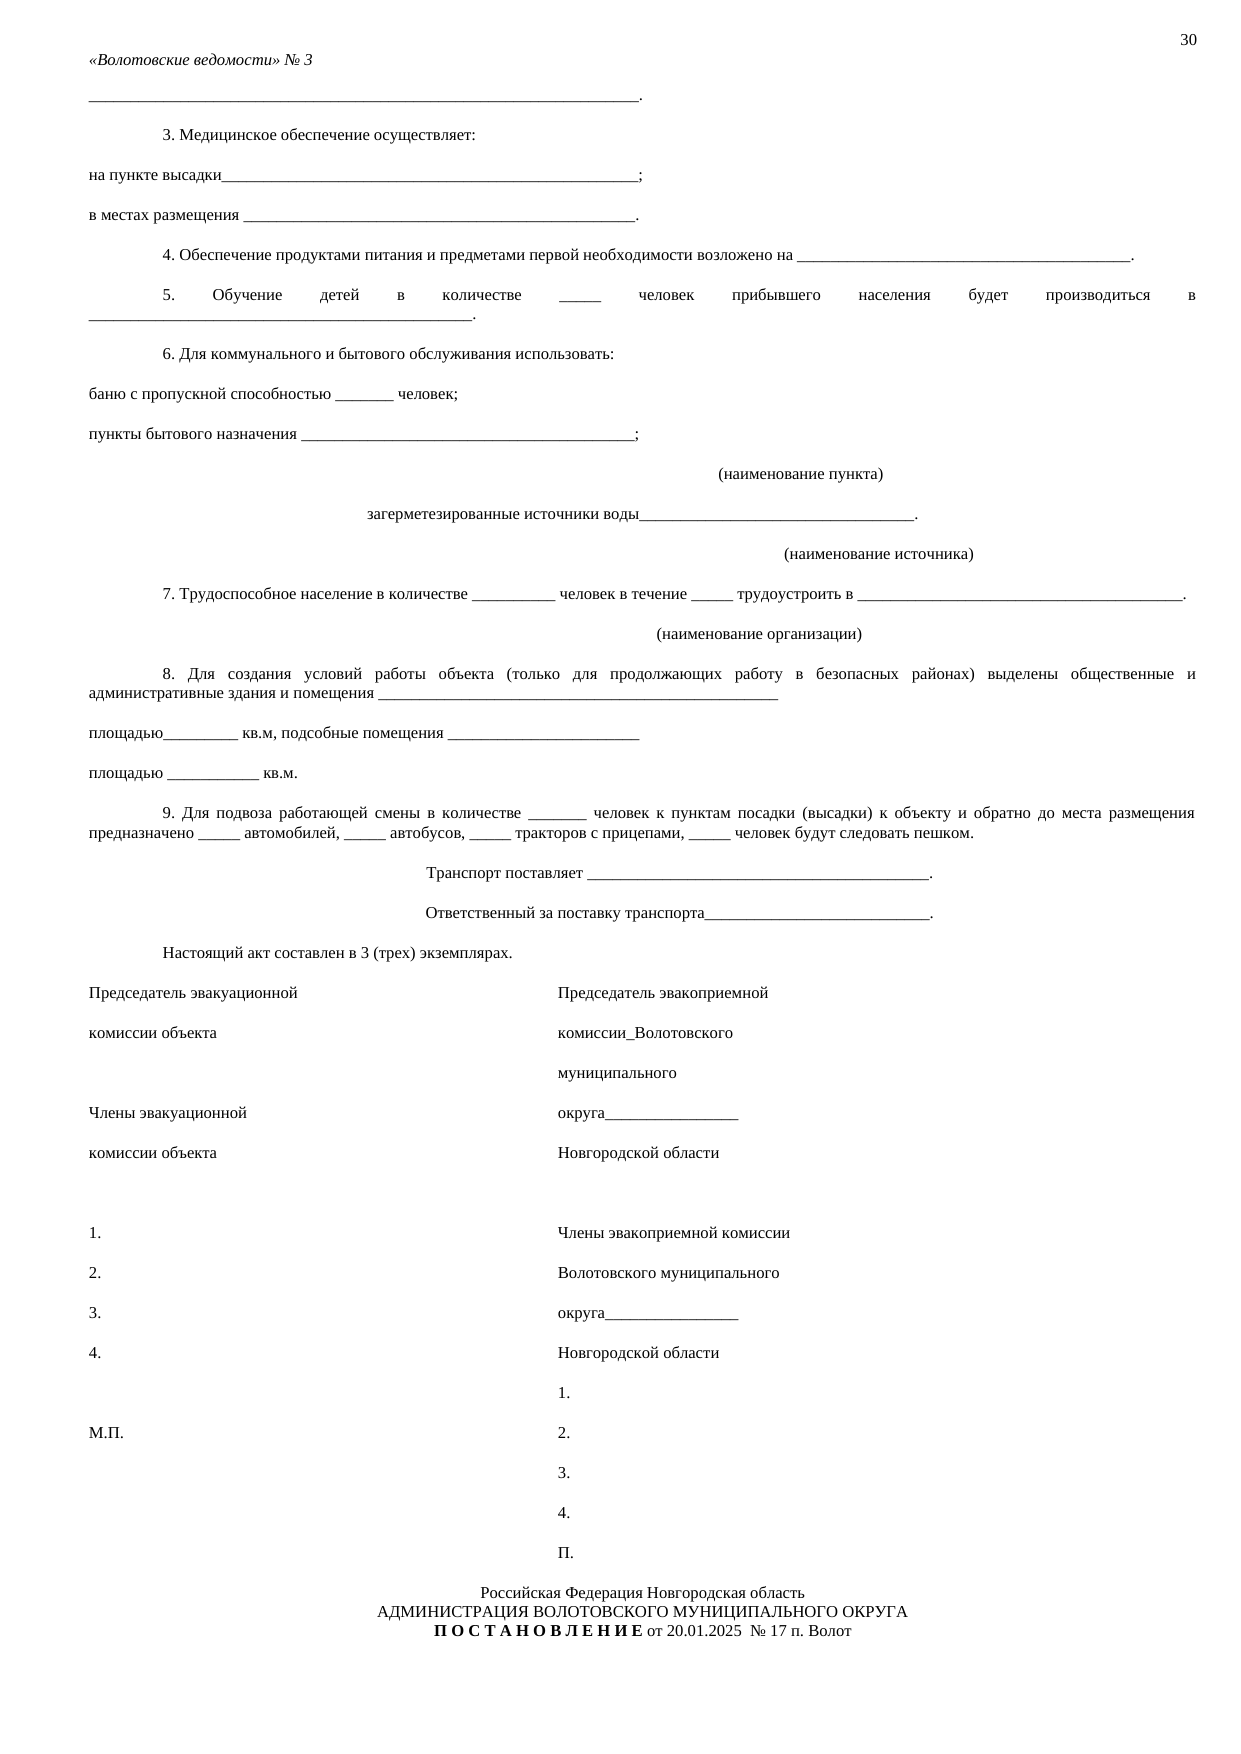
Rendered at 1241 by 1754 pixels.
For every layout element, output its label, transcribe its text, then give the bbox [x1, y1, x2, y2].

text на пункте высадки__________________________________________________; [89, 165, 1197, 184]
text (наименование источника) [89, 544, 1240, 563]
text площадью ___________ кв.м. [89, 763, 1197, 782]
text баню с пропускной способностью _______ человек; [89, 384, 1197, 403]
text П О С Т А Н О В Л Е Н И Е от 20.01.2025 № 17 п. Волот [89, 1621, 1197, 1640]
text загерметезированные источники воды_________________________________. [89, 504, 1197, 523]
text Настоящий акт составлен в 3 (трех) экземплярах. [89, 942, 1197, 962]
text в местах размещения _______________________________________________. [89, 205, 1197, 224]
text 4. Обеспечение продуктами питания и предметами первой необходимости возложено на ________________________________________. [89, 245, 1197, 264]
text 6. Для коммунального и бытового обслуживания использовать: [89, 344, 1197, 363]
text Ответственный за поставку транспорта___________________________. [89, 902, 1197, 922]
table_header Председатель эвакуационной комиссии объекта Члены эвакуационной комиссии объекта 1. 2. 3. 4. М.П. [78, 983, 546, 1582]
text 3. Медицинское обеспечение осуществляет: [89, 125, 1197, 144]
text Транспорт поставляет _________________________________________. [89, 862, 1197, 882]
text 8. Для создания условий работы объекта (только для продолжающих работу в безопасных районах) выделены общественные и административные здания и помещения ________________________________________________ [89, 664, 1197, 702]
text (наименование организации) [89, 624, 1197, 643]
text 9. Для подвоза работающей смены в количестве _______ человек к пунктам посадки (высадки) к объекту и обратно до места размещения предназначено _____ автомобилей, _____ автобусов, _____ тракторов с прицепами, _____ человек будут следовать пешком. [89, 803, 1197, 842]
text пункты бытового назначения ________________________________________; [89, 424, 1197, 443]
text Российская Федерация Новгородская область [89, 1582, 1197, 1602]
text 7. Трудоспособное население в количестве __________ человек в течение _____ трудоустроить в _______________________________________. [89, 584, 1197, 603]
text 5. Обучение детей в количестве _____ человек прибывшего населения будет производиться в ______________________________________________. [89, 285, 1197, 323]
text __________________________________________________________________. [89, 85, 1197, 104]
text (наименование пункта) [89, 464, 1240, 483]
text АДМИНИСТРАЦИЯ ВОЛОТОВСКОГО МУНИЦИПАЛЬНОГО ОКРУГА [89, 1602, 1197, 1621]
table_header Председатель эвакоприемной комиссии_Волотовского муниципального округа________________ Новгородской области Члены эвакоприемной комиссии Волотовского муниципального округа________________ Новгородской области 1. 2. 3. 4. П. [546, 983, 1074, 1582]
text площадью_________ кв.м, подсобные помещения _______________________ [89, 723, 1197, 742]
